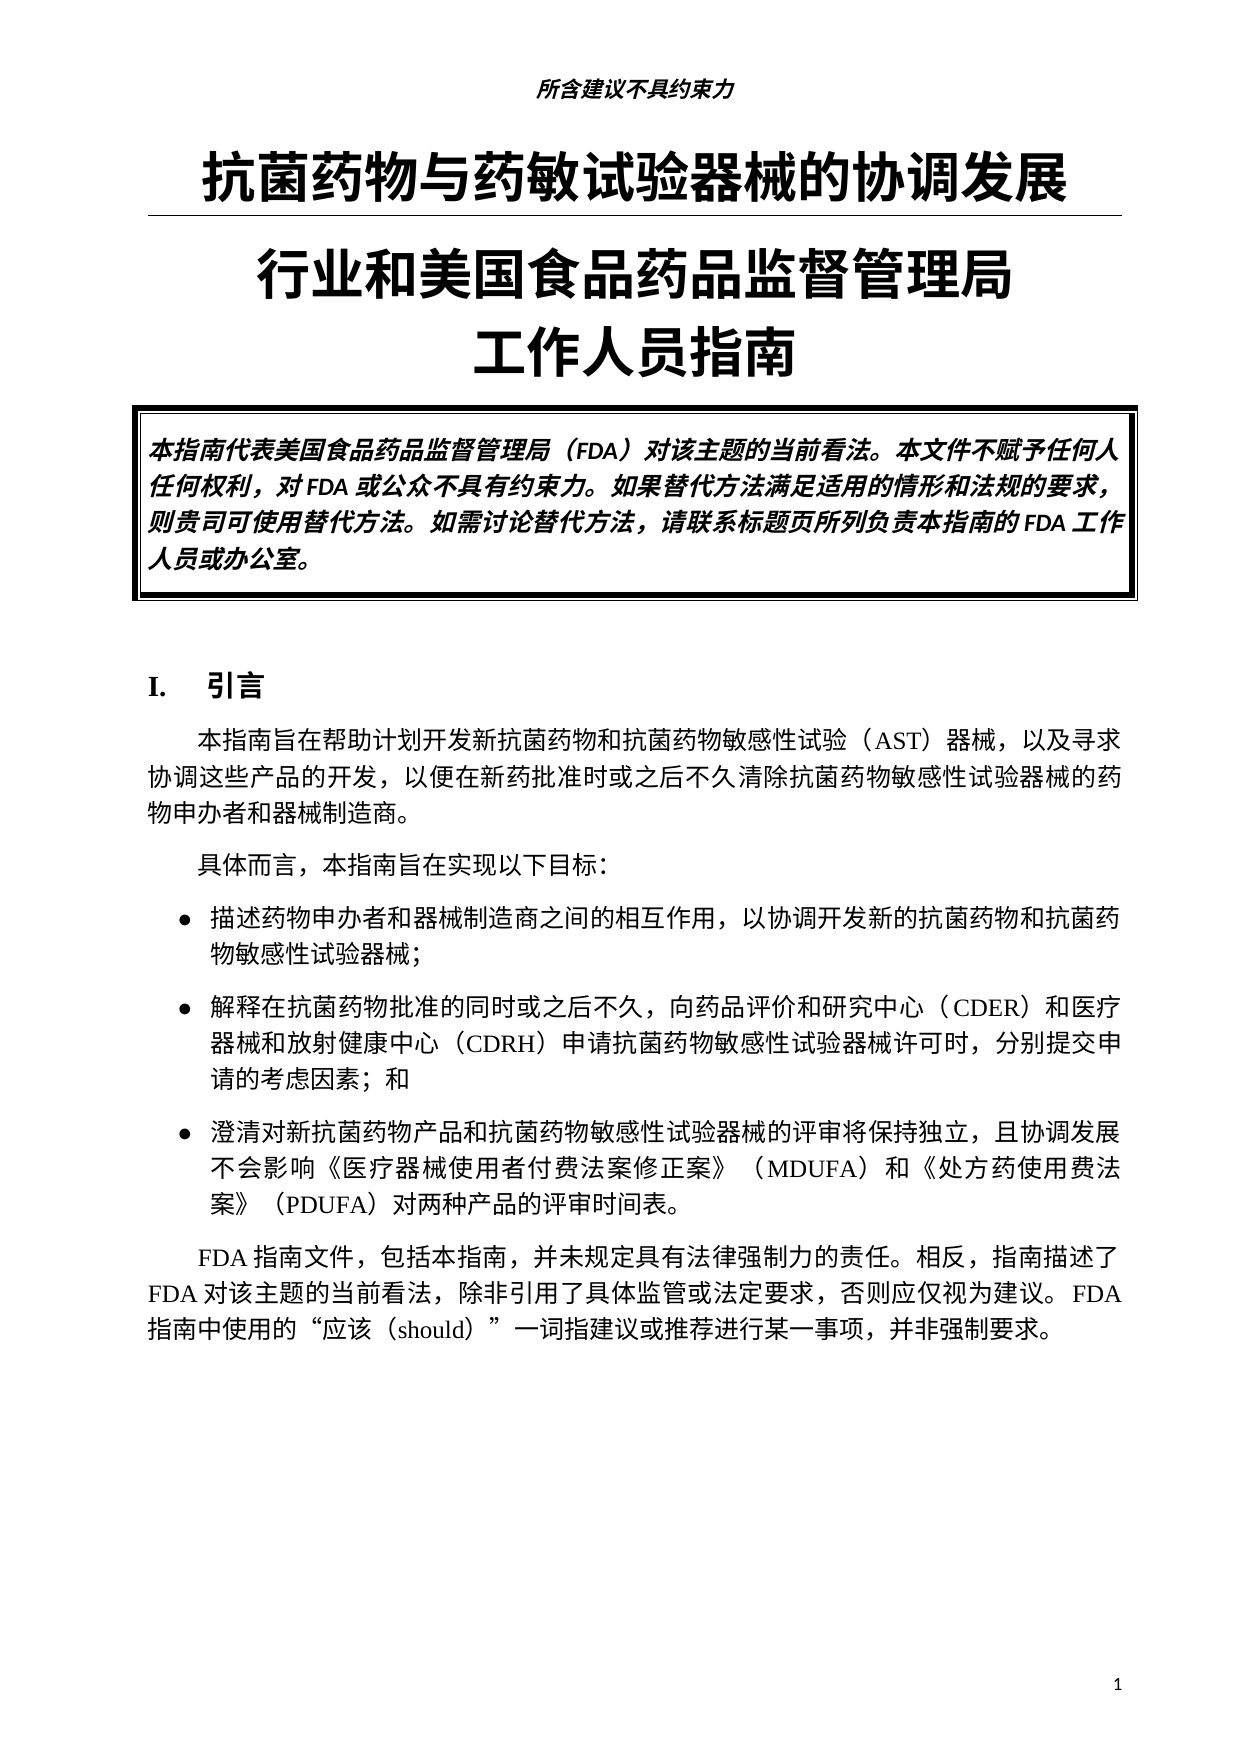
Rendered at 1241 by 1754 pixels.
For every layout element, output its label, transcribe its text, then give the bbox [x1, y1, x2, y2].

list 解释在抗菌药物批准的同时或之后不久，向药品评价和研究中心（CDER）和医疗器械和放射健康中心（CDRH）申请抗菌药物敏感性试验器械许可时，分别提交申请的考虑因素；和 [177, 987, 1122, 1096]
list 描述药物申办者和器械制造商之间的相互作用，以协调开发新的抗菌药物和抗菌药物敏感性试验器械； [177, 898, 1122, 971]
text 行业和美国食品药品监督管理局 工作人员指南 [148, 232, 1122, 388]
text 抗菌药物与药敏试验器械的协调发展 [148, 134, 1122, 215]
text 具体而言，本指南旨在实现以下目标： [148, 846, 1122, 882]
text I. 引言 [148, 662, 1122, 704]
table_header 本指南代表美国食品药品监督管理局（FDA）对该主题的当前看法。本文件不赋予任何人任何权利，对FDA或公众不具有约束力。如果替代方法满足适用的情形和法规的要求，则贵司可使用替代方法。如需讨论替代方法，请联系标题页所列负责本指南的FDA工作人员或办公室。 [141, 414, 1129, 592]
text FDA指南文件，包括本指南，并未规定具有法律强制力的责任。相反，指南描述了FDA对该主题的当前看法，除非引用了具体监管或法定要求，否则应仅视为建议。FDA指南中使用的“应该（should）”一词指建议或推荐进行某一事项，并非强制要求。 [148, 1237, 1122, 1346]
text 本指南旨在帮助计划开发新抗菌药物和抗菌药物敏感性试验（AST）器械，以及寻求协调这些产品的开发，以便在新药批准时或之后不久清除抗菌药物敏感性试验器械的药物申办者和器械制造商。 [148, 721, 1122, 829]
list 澄清对新抗菌药物产品和抗菌药物敏感性试验器械的评审将保持独立，且协调发展不会影响《医疗器械使用者付费法案修正案》（MDUFA）和《处方药使用费法案》（PDUFA）对两种产品的评审时间表。 [177, 1112, 1122, 1221]
